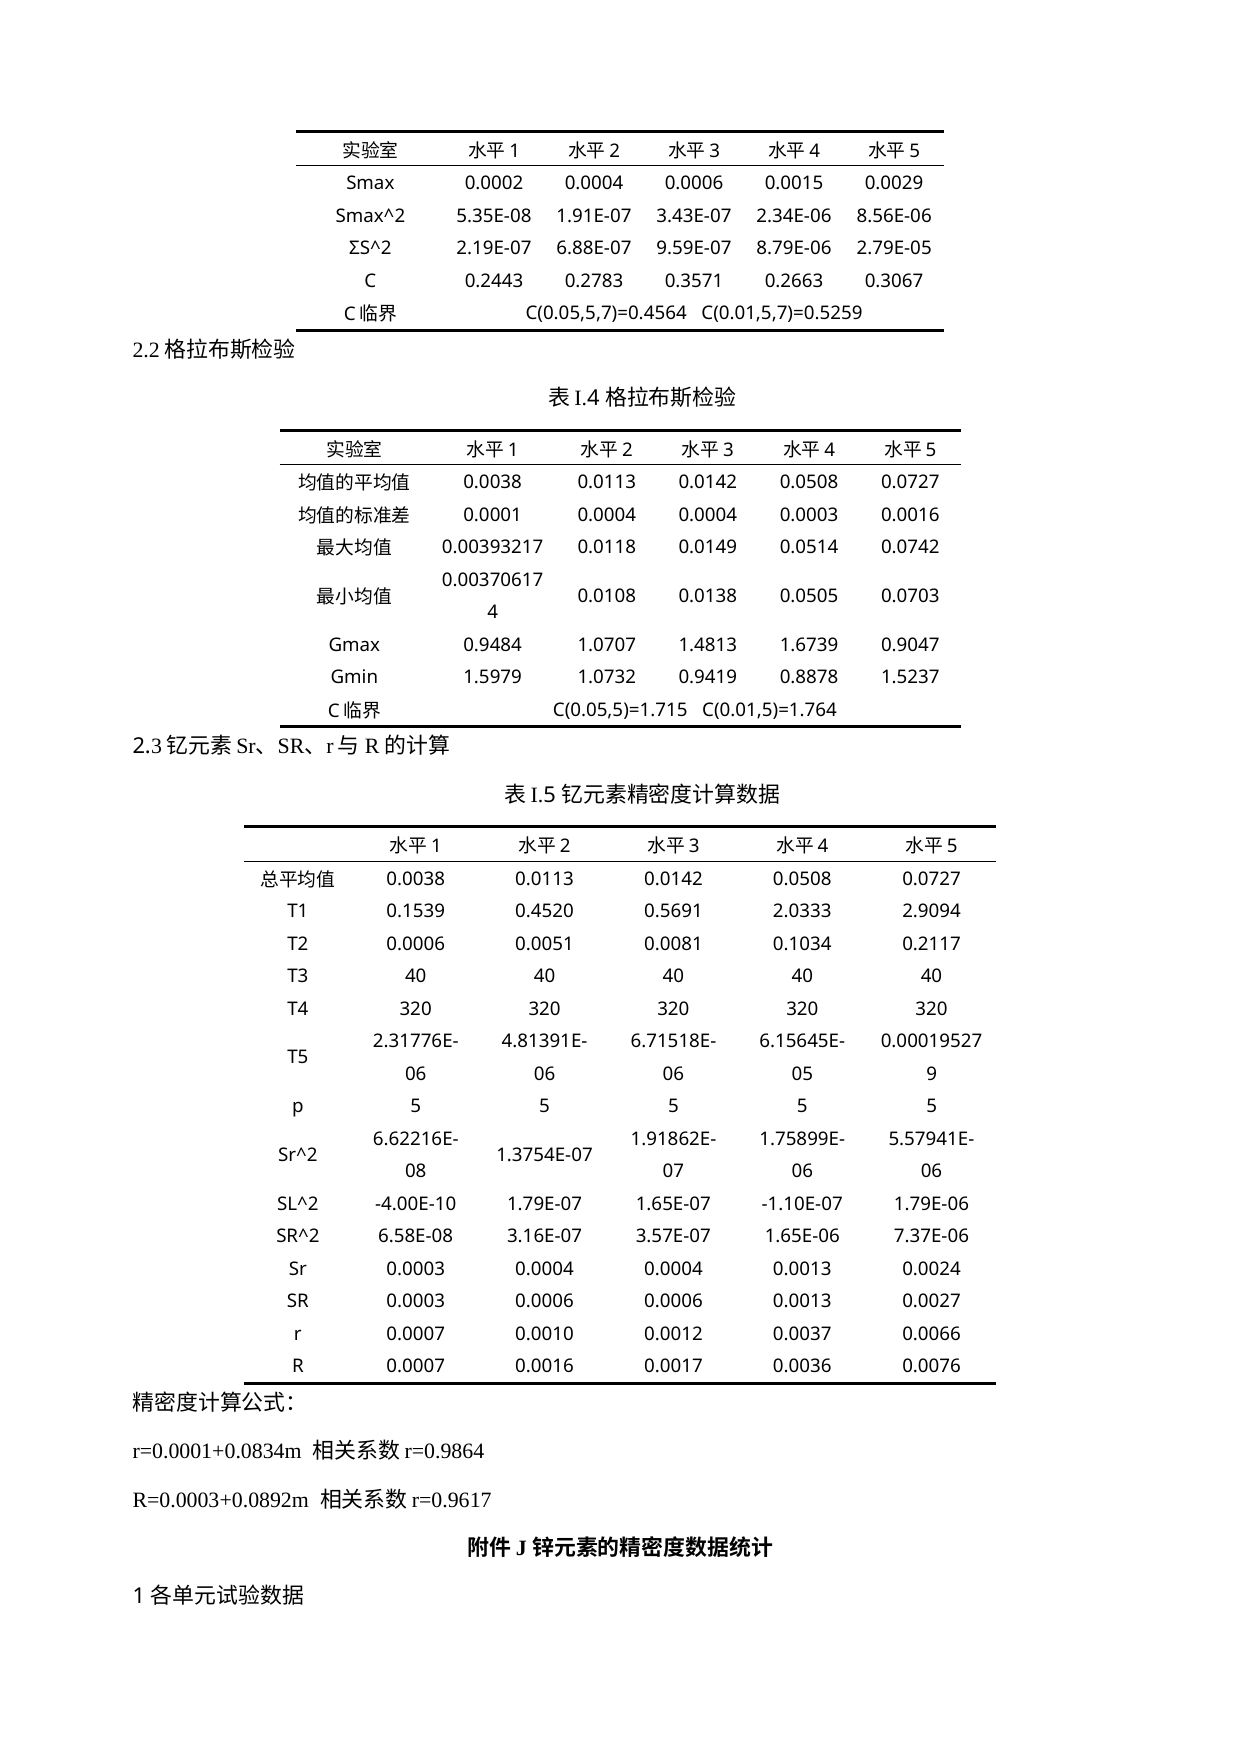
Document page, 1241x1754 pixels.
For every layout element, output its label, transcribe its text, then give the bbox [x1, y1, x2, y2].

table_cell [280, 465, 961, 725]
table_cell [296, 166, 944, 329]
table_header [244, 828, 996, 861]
subtitle 附件J 锌元素的精密度数据统计 [88, 1530, 1152, 1562]
text r=0.0001+0.0834m 相关系数r=0.9864 [88, 1433, 1152, 1466]
text 表I.4 格拉布斯检验 [88, 380, 1152, 413]
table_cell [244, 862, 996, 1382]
text R=0.0003+0.0892m 相关系数r=0.9617 [88, 1481, 1152, 1514]
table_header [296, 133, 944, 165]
text 2.3钇元素Sr、SR、r与 R 的计算 [88, 728, 1152, 761]
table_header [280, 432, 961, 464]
text 1 各单元试验数据 [88, 1578, 1152, 1611]
text 2.2格拉布斯检验 [88, 332, 1152, 364]
text 表I.5 钇元素精密度计算数据 [88, 777, 1152, 809]
text 精密度计算公式： [88, 1385, 1152, 1417]
